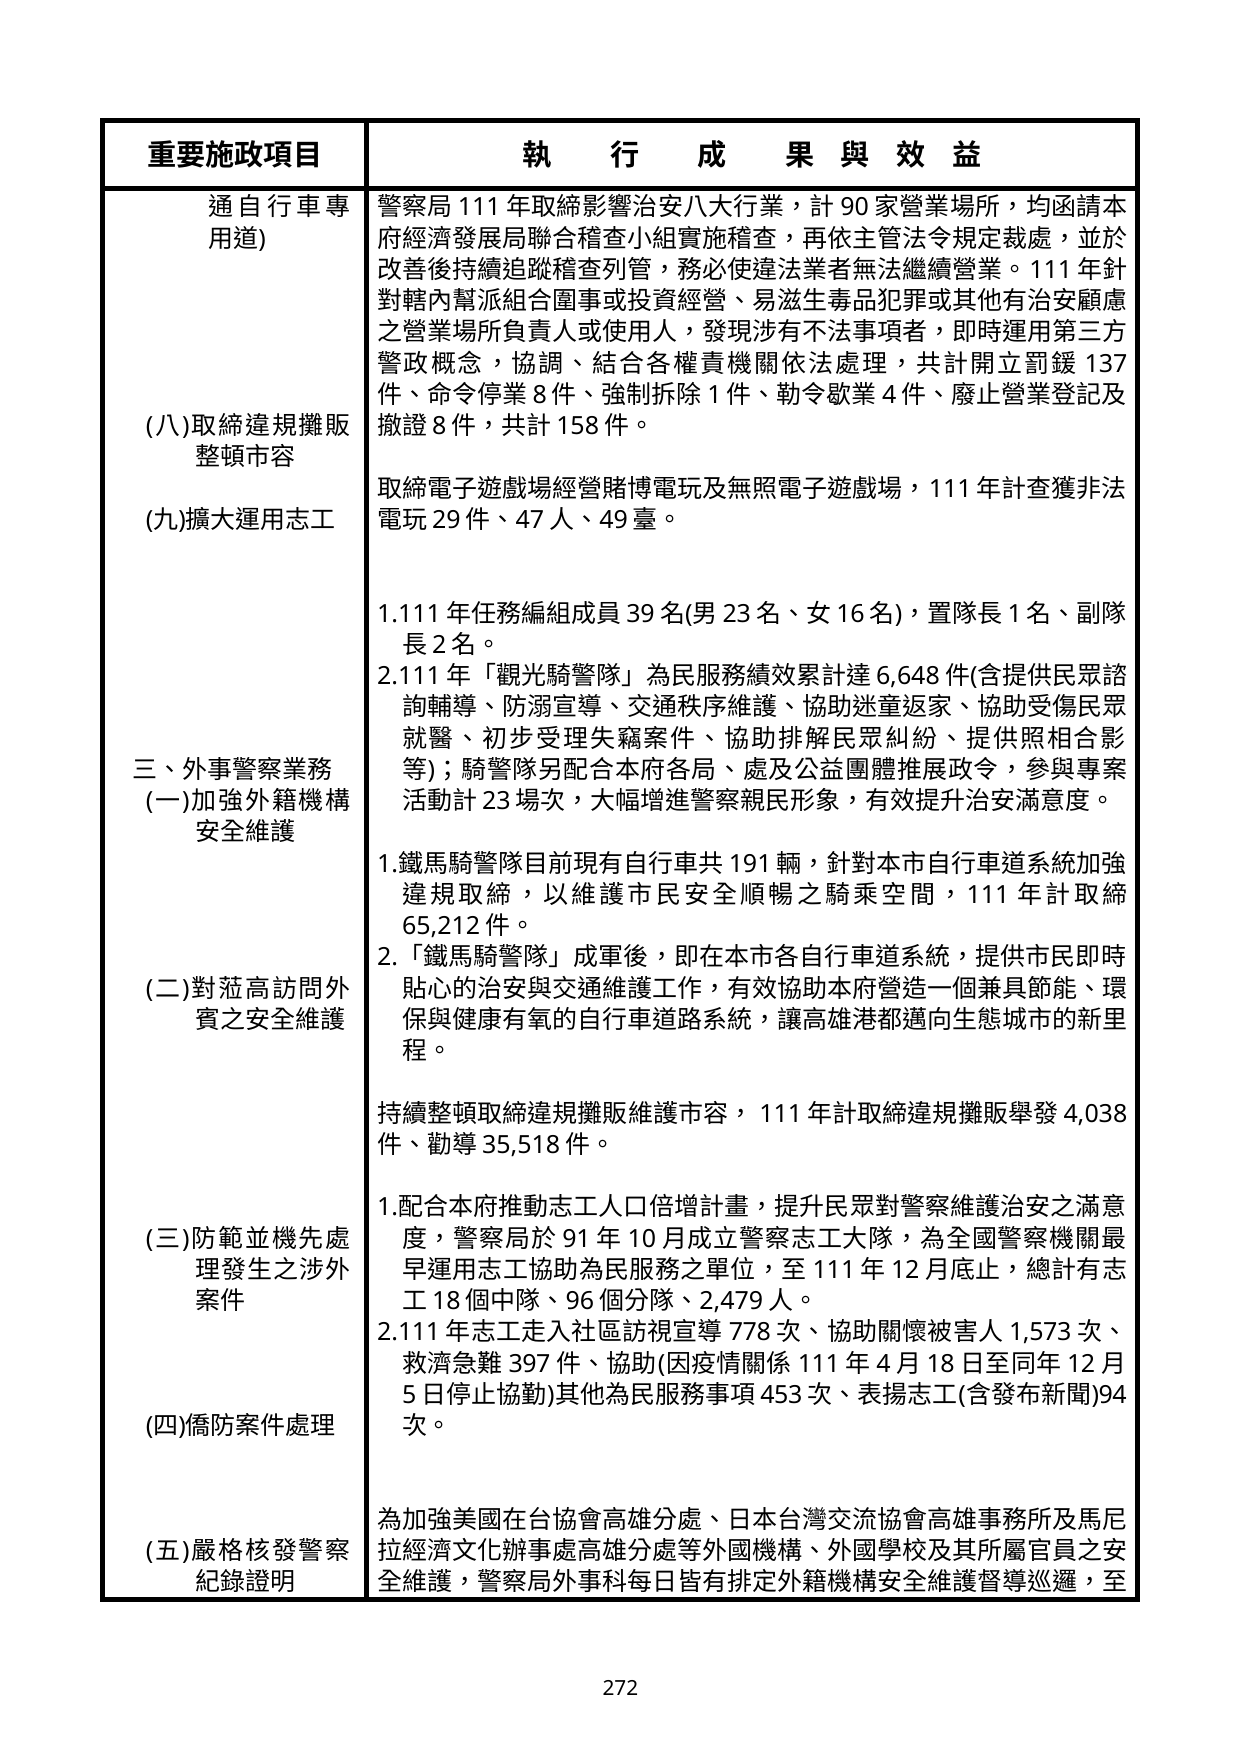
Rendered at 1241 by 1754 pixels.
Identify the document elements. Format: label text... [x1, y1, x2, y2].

table_header 執 行 成 果 與 效 益 [369, 123, 1135, 186]
table_header 重要施政項目 [105, 123, 364, 186]
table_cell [105, 191, 364, 1597]
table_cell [369, 191, 1135, 1597]
